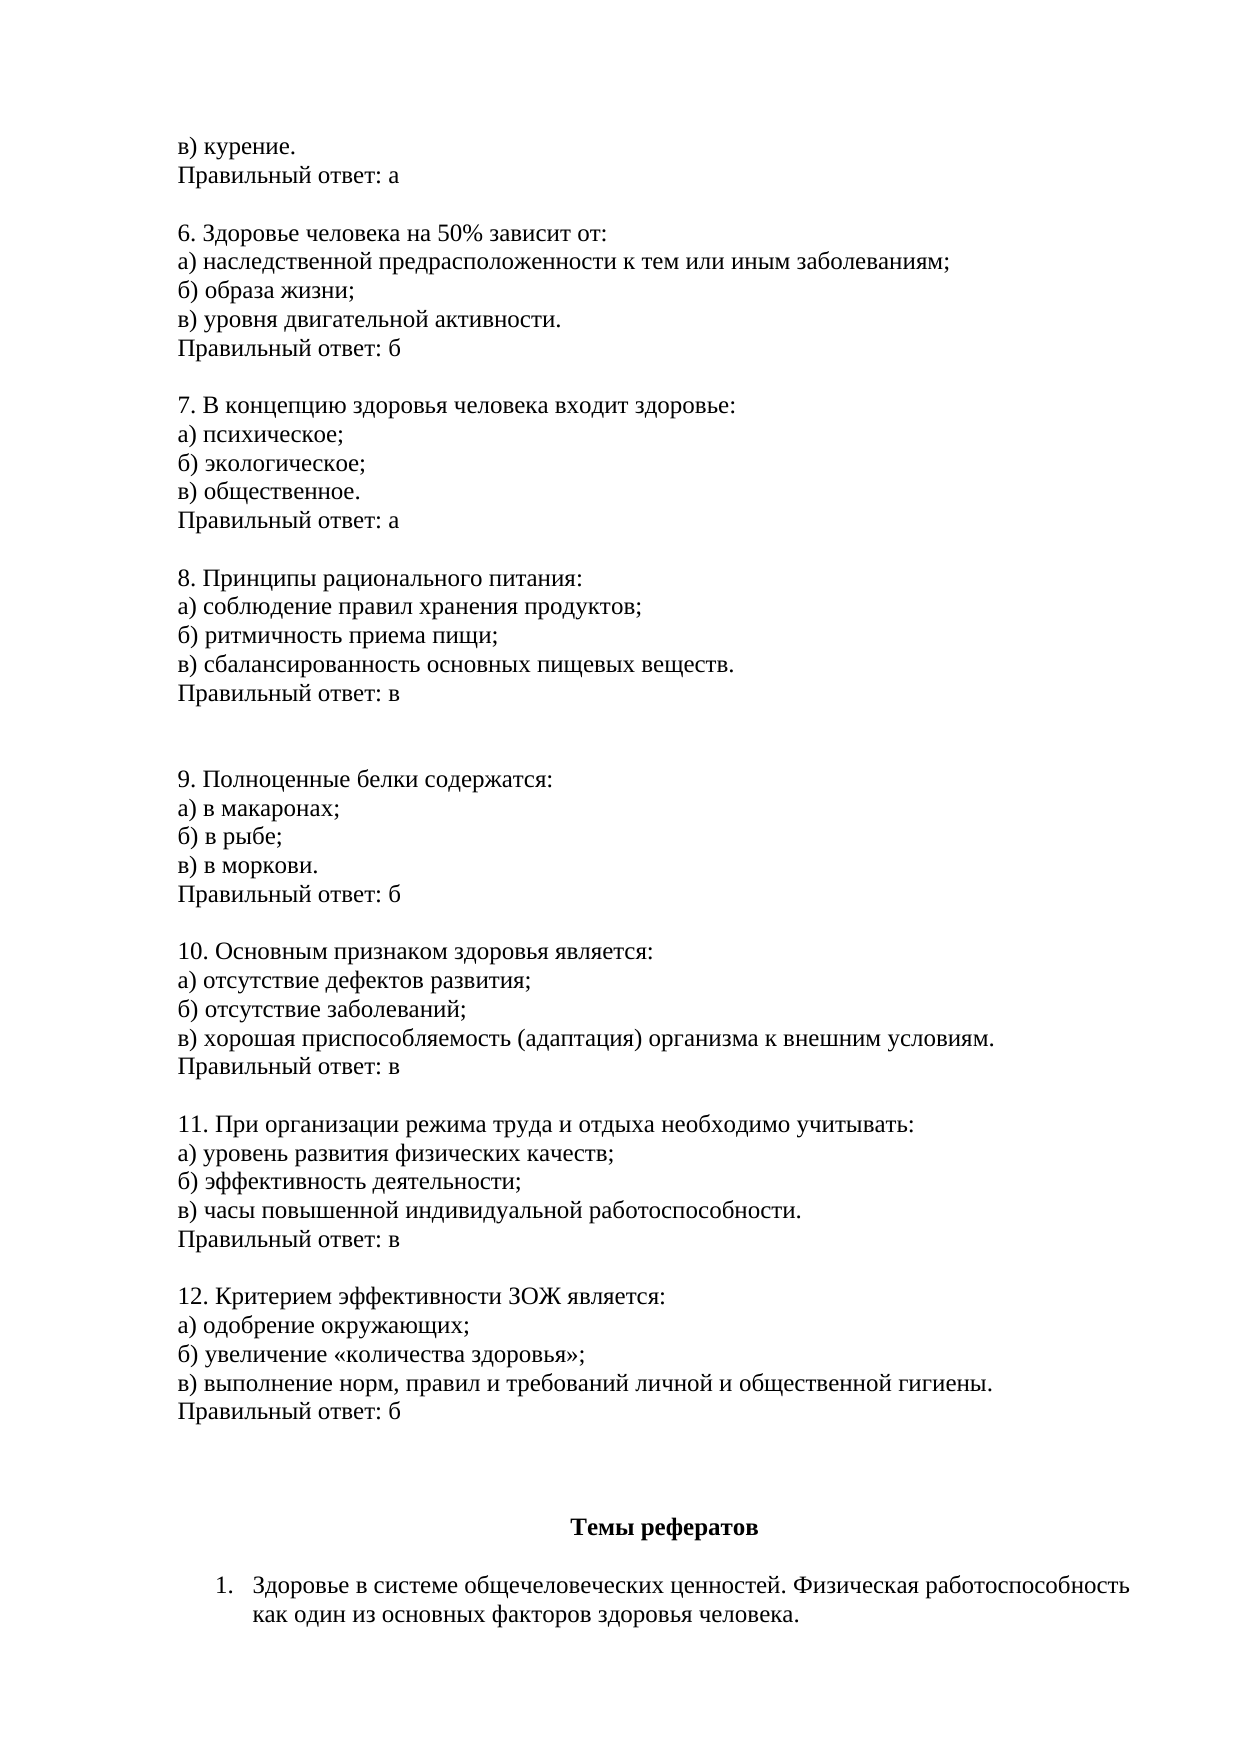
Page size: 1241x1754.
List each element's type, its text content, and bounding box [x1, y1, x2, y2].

text 12. Критерием эффективности ЗОЖ является: [177, 1281, 1152, 1310]
text б) образа жизни; [177, 275, 1152, 304]
text в) общественное. [177, 476, 1152, 505]
text б) ритмичность приема пищи; [177, 620, 1152, 649]
text б) в рыбе; [177, 821, 1152, 850]
text б) экологическое; [177, 448, 1152, 476]
text 11. При организации режима труда и отдыха необходимо учитывать: [177, 1109, 1152, 1138]
text а) в макаронах; [177, 793, 1152, 821]
text 9. Полноценные белки содержатся: [177, 764, 1152, 793]
text Правильный ответ: б [177, 333, 1152, 361]
text в) часы повышенной индивидуальной работоспособности. [177, 1195, 1152, 1224]
text Правильный ответ: б [177, 879, 1152, 908]
text в) уровня двигательной активности. [177, 304, 1152, 333]
text в) хорошая приспособляемость (адаптация) организма к внешним условиям. [177, 1023, 1152, 1051]
text а) наследственной предрасположенности к тем или иным заболеваниям; [177, 246, 1152, 275]
text а) соблюдение правил хранения продуктов; [177, 591, 1152, 620]
text б) эффективность деятельности; [177, 1166, 1152, 1195]
text а) одобрение окружающих; [177, 1310, 1152, 1339]
text 6. Здоровье человека на 50% зависит от: [177, 218, 1152, 246]
text Правильный ответ: в [177, 1224, 1152, 1253]
text в) в моркови. [177, 850, 1152, 879]
text 8. Принципы рационального питания: [177, 563, 1152, 591]
text Правильный ответ: в [177, 678, 1152, 706]
text а) отсутствие дефектов развития; [177, 965, 1152, 994]
text Правильный ответ: а [177, 505, 1152, 534]
text 10. Основным признаком здоровья является: [177, 936, 1152, 965]
text Правильный ответ: в [177, 1051, 1152, 1080]
text а) психическое; [177, 419, 1152, 448]
text Правильный ответ: а [177, 160, 1152, 189]
text а) уровень развития физических качеств; [177, 1138, 1152, 1166]
text в) курение. [177, 131, 1152, 160]
text 7. В концепцию здоровья человека входит здоровье: [177, 390, 1152, 419]
text б) отсутствие заболеваний; [177, 994, 1152, 1023]
text б) увеличение «количества здоровья»; [177, 1339, 1152, 1368]
text в) сбалансированность основных пищевых веществ. [177, 649, 1152, 678]
text в) выполнение норм, правил и требований личной и общественной гигиены. [177, 1368, 1152, 1396]
text Правильный ответ: б [177, 1396, 1152, 1425]
list Здоровье в системе общечеловеческих ценностей. Физическая работоспособность как один из основных факторов здоровья человека. [215, 1570, 1152, 1627]
text Темы рефератов [177, 1512, 1152, 1541]
